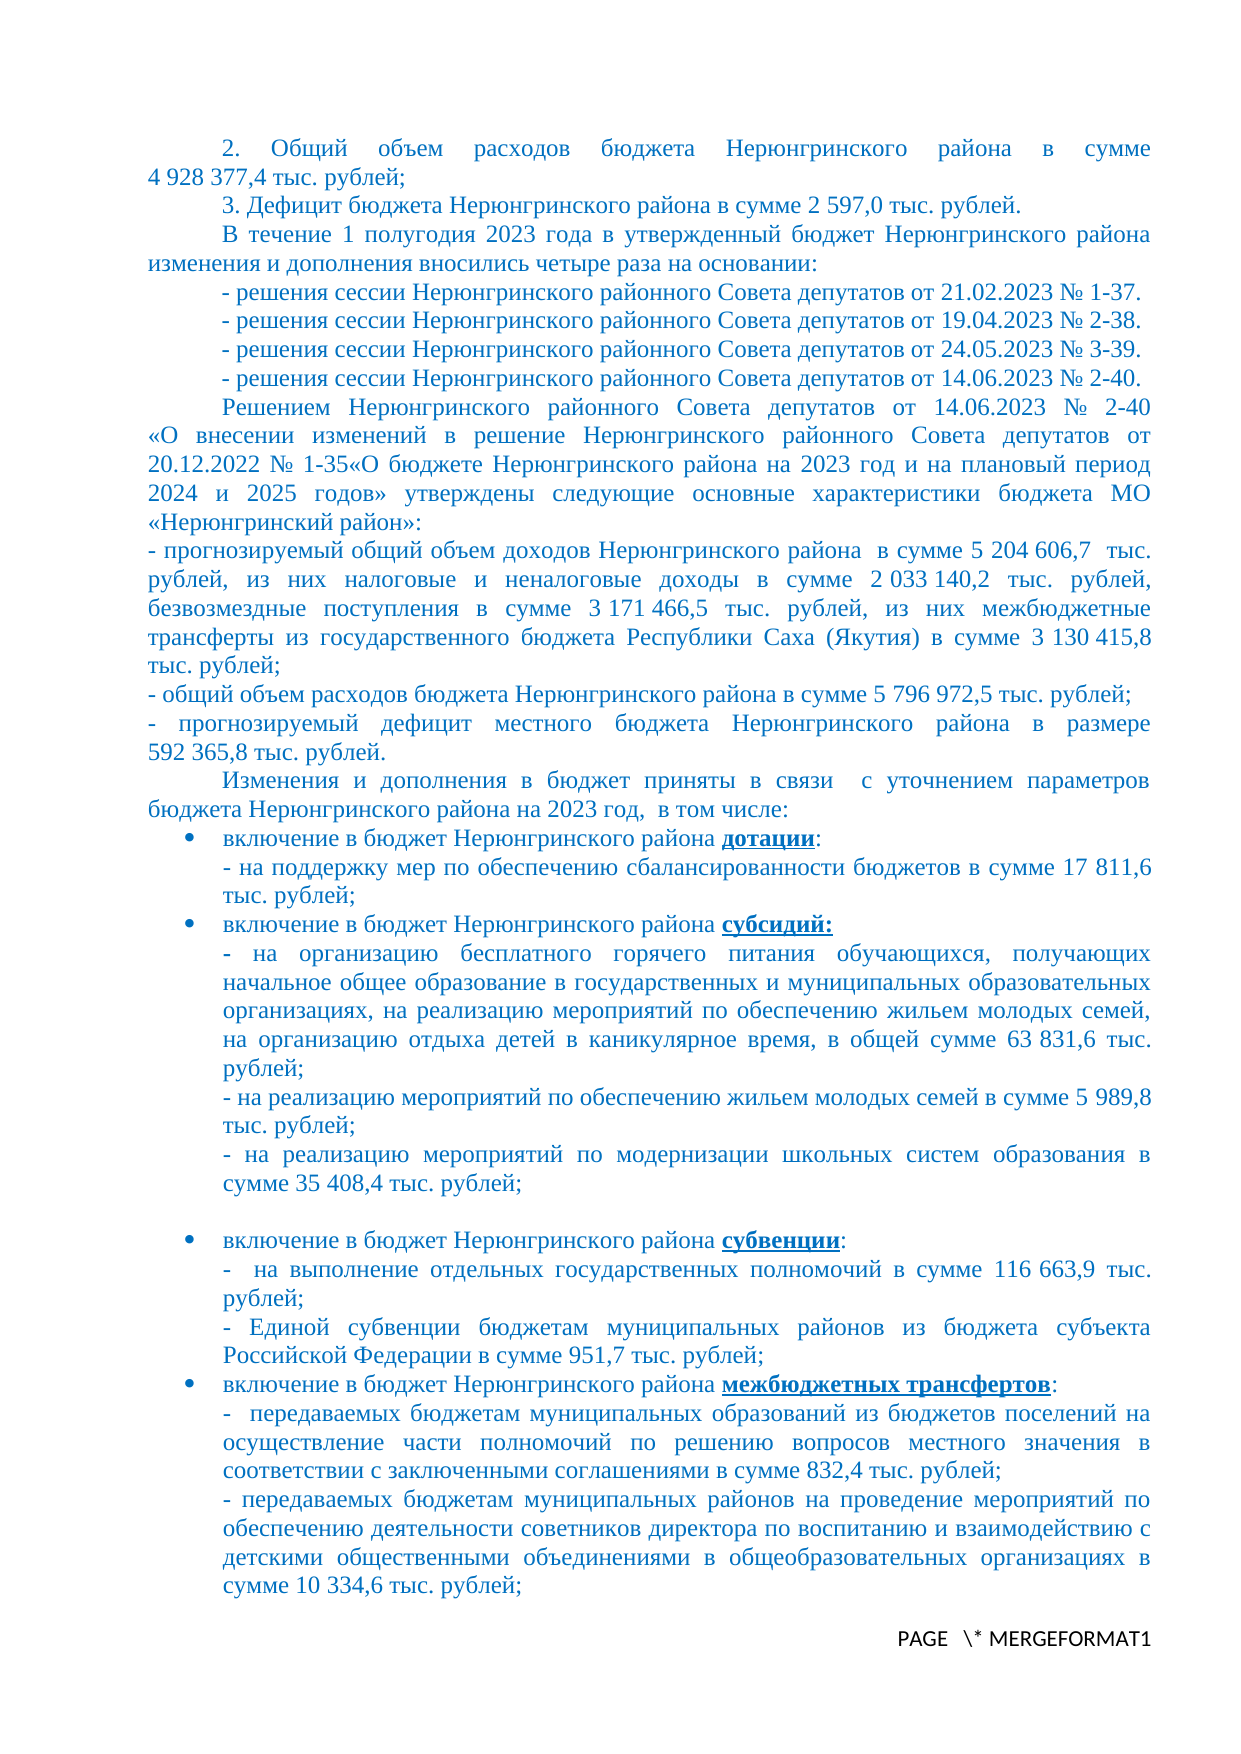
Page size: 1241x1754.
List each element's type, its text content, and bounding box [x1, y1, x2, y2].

text - общий объем расходов бюджета Нерюнгринского района в сумме 5 796 972,5 тыс. рублей; [148, 679, 1152, 708]
list - на реализацию мероприятий по модернизации школьных систем образования в сумме 35 408,4 тыс. рублей; [223, 1139, 1152, 1197]
text Решением Нерюнгринского районного Совета депутатов от 14.06.2023 № 2-40 «О внесении изменений в решение Нерюнгринского районного Совета депутатов от 20.12.2022 № 1-35«О бюджете Нерюнгринского района на 2023 год и на плановый период 2024 и 2025 годов» утверждены следующие основные характеристики бюджета МО «Нерюнгринский район»: [148, 392, 1152, 535]
list - Единой субвенции бюджетам муниципальных районов из бюджета субъекта Российской Федерации в сумме 951,7 тыс. рублей; [223, 1312, 1152, 1369]
list - передаваемых бюджетам муниципальных образований из бюджетов поселений на осуществление части полномочий по решению вопросов местного значения в соответствии с заключенными соглашениями в сумме 832,4 тыс. рублей; [223, 1398, 1152, 1484]
text - прогнозируемый дефицит местного бюджета Нерюнгринского района в размере 592 365,8 тыс. рублей. [148, 708, 1152, 765]
text - решения сессии Нерюнгринского районного Совета депутатов от 19.04.2023 № 2-38. [148, 305, 1152, 334]
list - на поддержку мер по обеспечению сбалансированности бюджетов в сумме 17 811,6 тыс. рублей; [223, 852, 1152, 909]
text - решения сессии Нерюнгринского районного Совета депутатов от 24.05.2023 № 3-39. [148, 334, 1152, 363]
text - решения сессии Нерюнгринского районного Совета депутатов от 14.06.2023 № 2-40. [148, 363, 1152, 392]
text 3. Дефицит бюджета Нерюнгринского района в сумме 2 597,0 тыс. рублей. [148, 190, 1152, 219]
text Изменения и дополнения в бюджет приняты в связи с уточнением параметров бюджета Нерюнгринского района на 2023 год, в том числе: [148, 765, 1152, 823]
list включение в бюджет Нерюнгринского района дотации: [185, 823, 1152, 852]
list включение в бюджет Нерюнгринского района межбюджетных трансфертов: [185, 1369, 1152, 1398]
text В течение 1 полугодия 2023 года в утвержденный бюджет Нерюнгринского района изменения и дополнения вносились четыре раза на основании: [148, 219, 1152, 277]
list - на реализацию мероприятий по обеспечению жильем молодых семей в сумме 5 989,8 тыс. рублей; [223, 1082, 1152, 1139]
list включение в бюджет Нерюнгринского района субсидий: [185, 909, 1152, 938]
text - решения сессии Нерюнгринского районного Совета депутатов от 21.02.2023 № 1-37. [148, 277, 1152, 305]
list - на выполнение отдельных государственных полномочий в сумме 116 663,9 тыс. рублей; [223, 1254, 1152, 1312]
list включение в бюджет Нерюнгринского района субвенции: [185, 1225, 1152, 1254]
text 2. Общий объем расходов бюджета Нерюнгринского района в сумме 4 928 377,4 тыс. рублей; [148, 133, 1152, 190]
list - передаваемых бюджетам муниципальных районов на проведение мероприятий по обеспечению деятельности советников директора по воспитанию и взаимодействию с детскими общественными объединениями в общеобразовательных организациях в сумме 10 334,6 тыс. рублей; [223, 1484, 1152, 1599]
text - прогнозируемый общий объем доходов Нерюнгринского района в сумме 5 204 606,7 тыс. рублей, из них налоговые и неналоговые доходы в сумме 2 033 140,2 тыс. рублей, безвозмездные поступления в сумме 3 171 466,5 тыс. рублей, из них межбюджетные трансферты из государственного бюджета Республики Саха (Якутия) в сумме 3 130 415,8 тыс. рублей; [148, 535, 1152, 679]
list - на организацию бесплатного горячего питания обучающихся, получающих начальное общее образование в государственных и муниципальных образовательных организациях, на реализацию мероприятий по обеспечению жильем молодых семей, на организацию отдыха детей в каникулярное время, в общей сумме 63 831,6 тыс. рублей; [223, 938, 1152, 1082]
